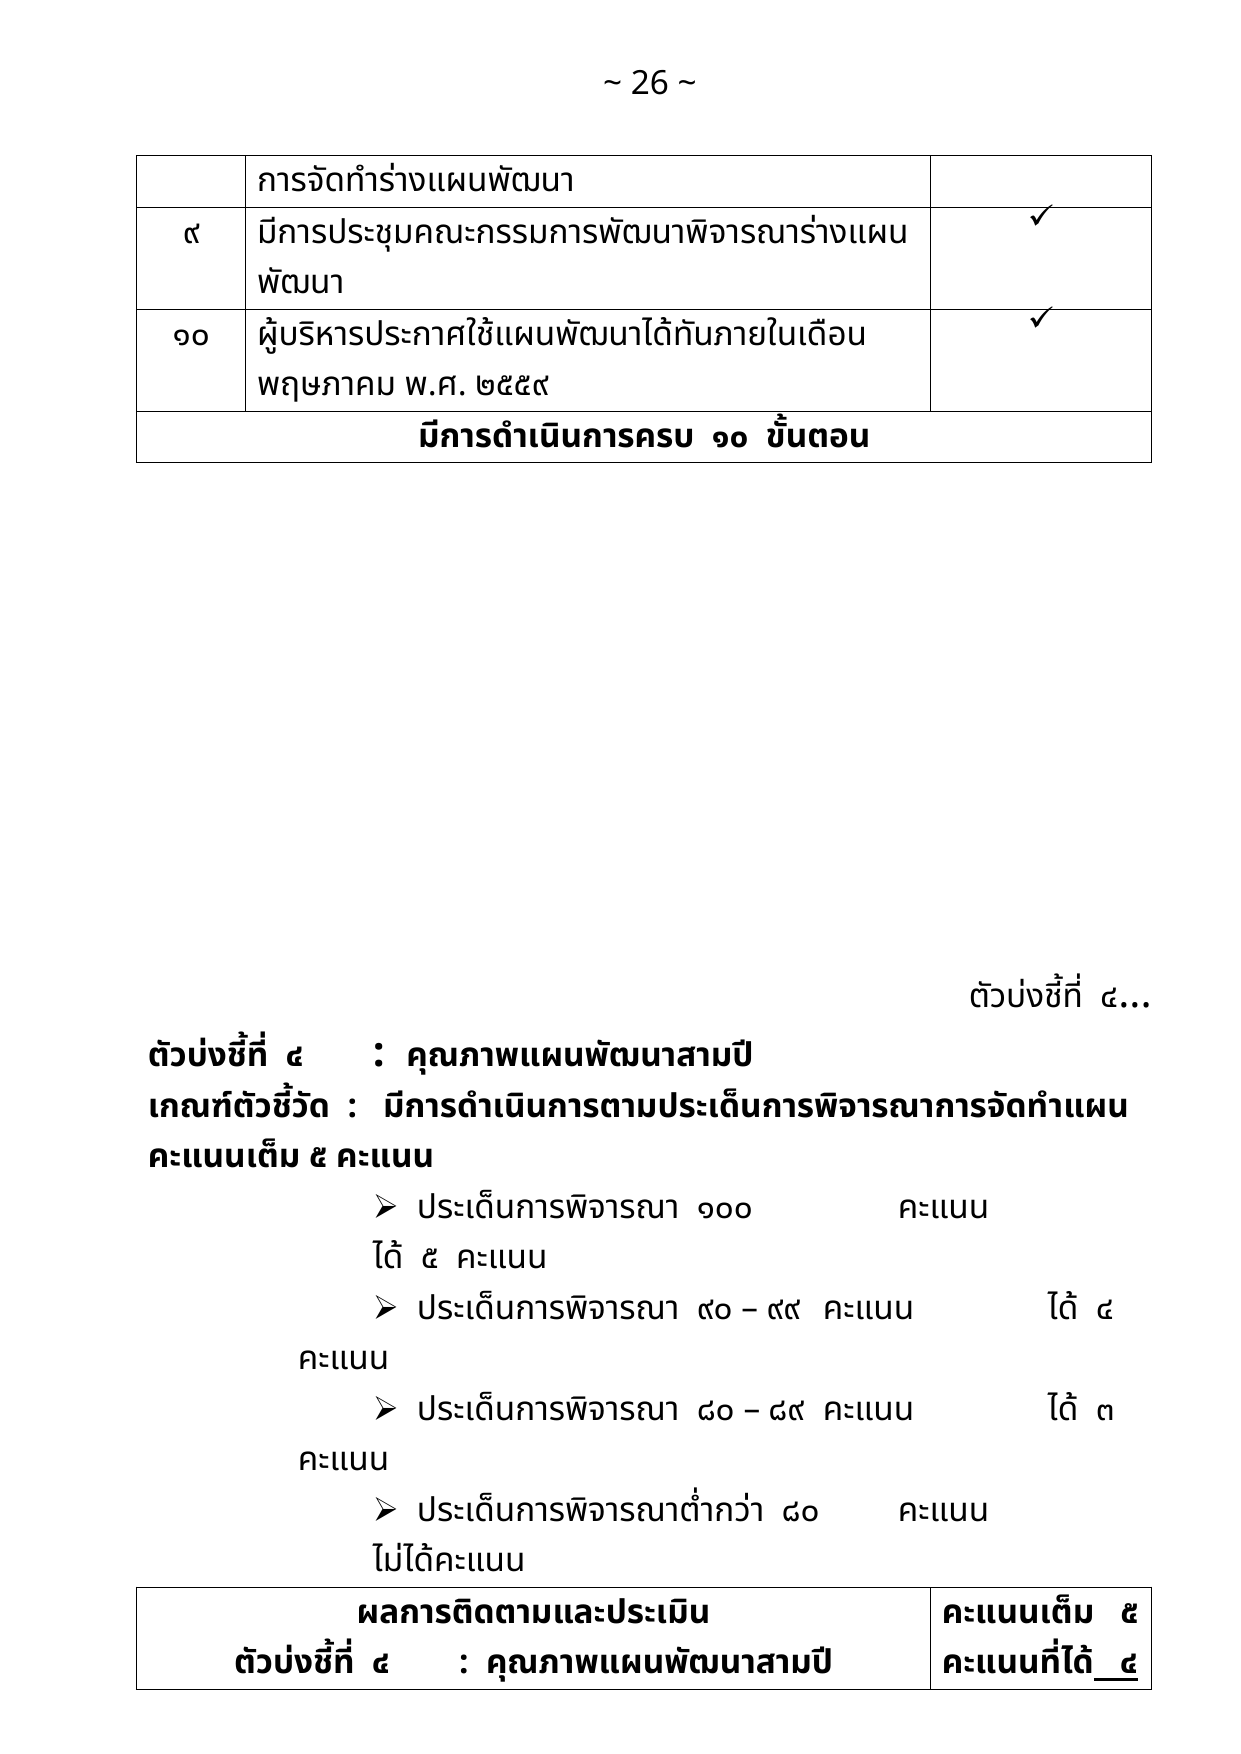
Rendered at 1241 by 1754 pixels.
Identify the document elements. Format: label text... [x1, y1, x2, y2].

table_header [931, 1588, 1151, 1689]
table_cell ๑๐ [137, 310, 245, 411]
table_cell [931, 310, 1151, 411]
table_cell มีการประชุมคณะกรรมการพัฒนาพิจารณาร่างแผนพัฒนา [246, 208, 930, 308]
table_cell ผู้บริหารประกาศใช้แผนพัฒนาได้ทันภายในเดือนพฤษภาคม พ.ศ. ๒๕๕๙ [246, 310, 930, 411]
table_cell [931, 208, 1151, 308]
table_cell [931, 156, 1151, 207]
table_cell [246, 156, 930, 207]
table_cell ๘ [137, 156, 245, 207]
text เกณฑ์ตัวชี้วัด : มีการดำเนินการตามประเด็นการพิจารณาการจัดทำแผน คะแนนเต็ม ๕ คะแนน [148, 1082, 1152, 1183]
text ตัวบ่งชี้ที่ ๔... [148, 963, 1152, 1022]
text ประเด็นการพิจารณา ๘๐ – ๘๙ คะแนน ได้ ๓ คะแนน [298, 1385, 1152, 1486]
table_cell ๙ [137, 208, 245, 308]
text ประเด็นการพิจารณา ๙๐ – ๙๙ คะแนน ได้ ๔ คะแนน [298, 1284, 1152, 1385]
text ประเด็นการพิจารณา ๑๐๐ คะแนน ได้ ๕ คะแนน [298, 1183, 1152, 1284]
table_cell มีการดำเนินการครบ ๑๐ ขั้นตอน [137, 412, 1151, 462]
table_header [137, 1588, 930, 1689]
text ตัวบ่งชี้ที่ ๔ : คุณภาพแผนพัฒนาสามปี [148, 1022, 1152, 1082]
text ประเด็นการพิจารณาต่ำกว่า ๘๐ คะแนน ไม่ได้คะแนน [298, 1486, 1152, 1587]
